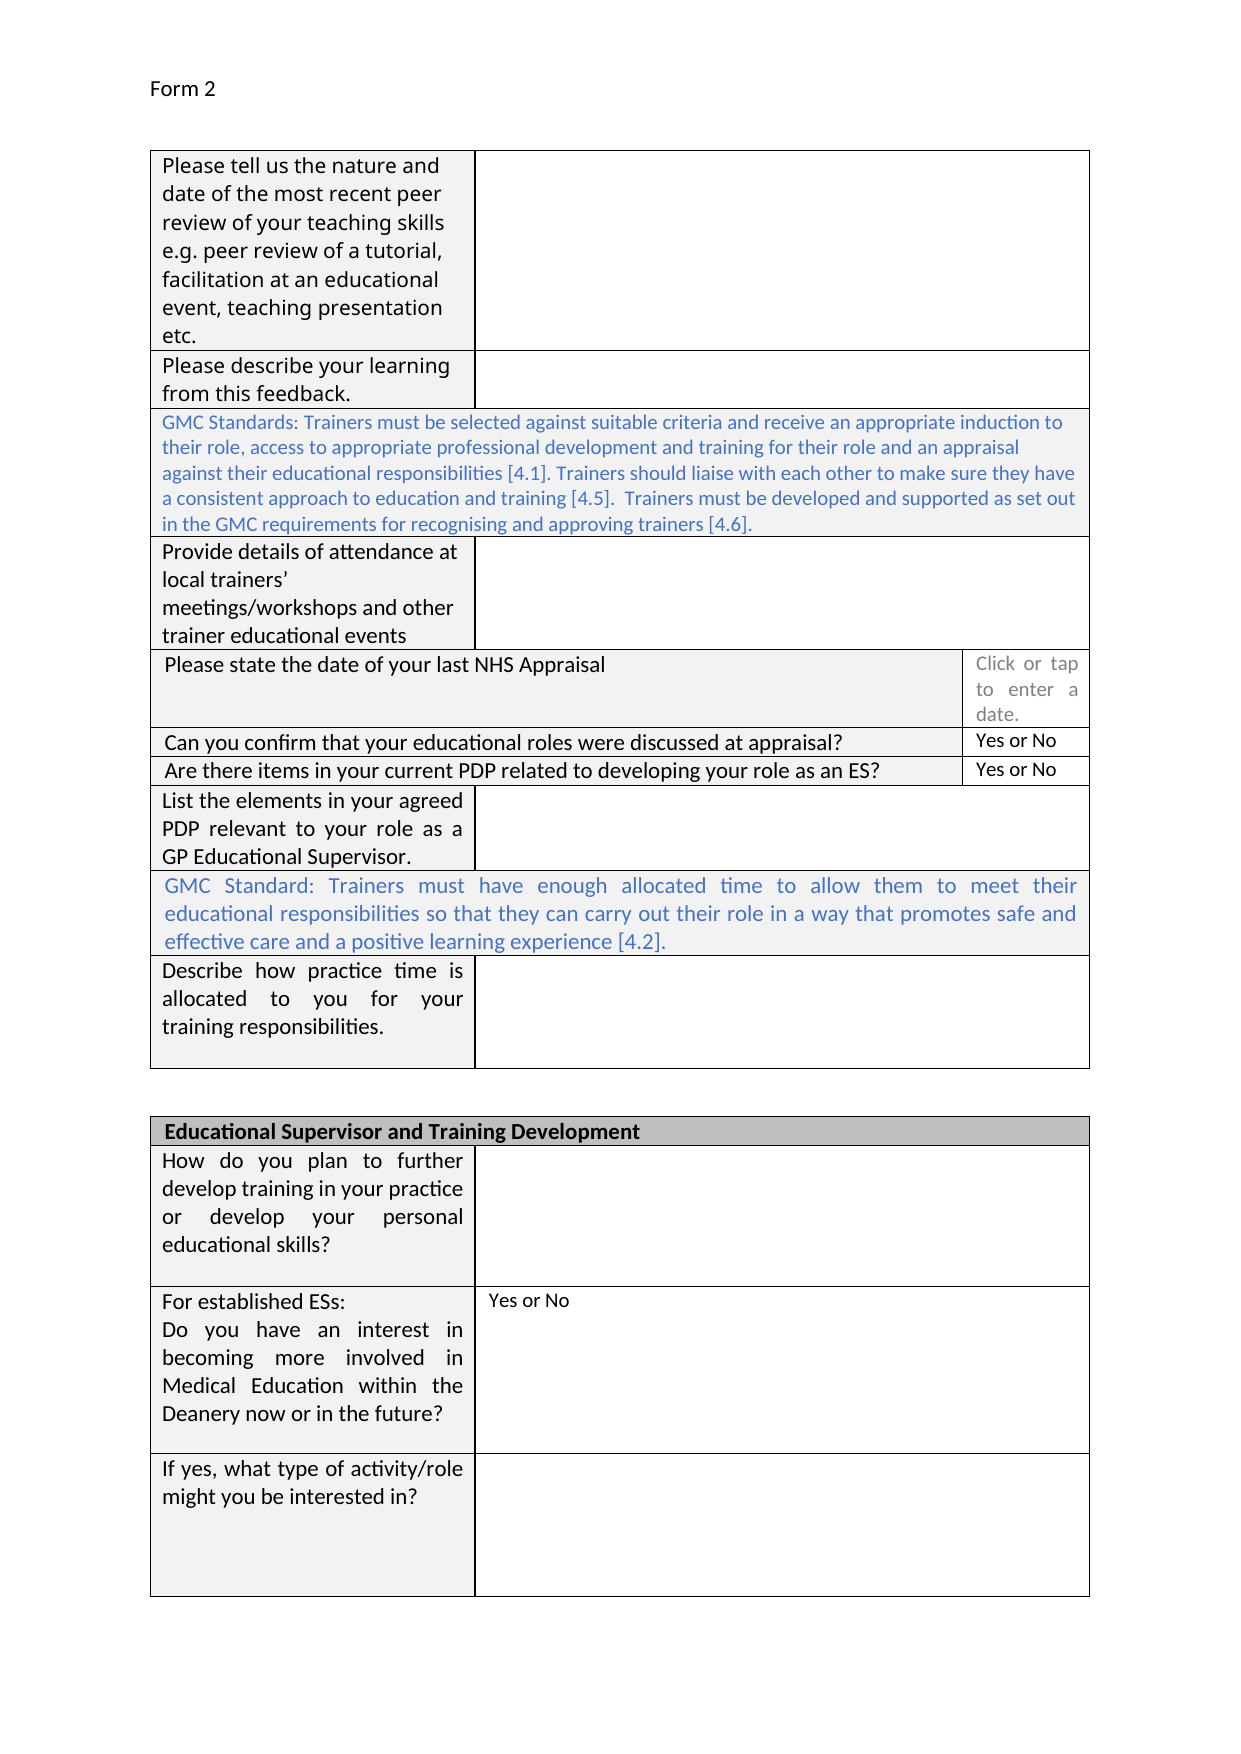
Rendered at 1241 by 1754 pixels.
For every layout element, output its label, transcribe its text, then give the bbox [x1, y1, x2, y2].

table_cell GMC Standards: Trainers must be selected against suitable criteria and receive an appropriate induction to their role, access to appropriate professional development and training for their role and an appraisal against their educational responsibilities [4.1]. Trainers should liaise with each other to make sure they have a consistent approach to education and training [4.5]. Trainers must be developed and supported as set out in the GMC requirements for recognising and approving trainers [4.6]. [151, 409, 1089, 536]
table_cell [476, 956, 1089, 1068]
table_cell Please describe your learning from this feedback. [151, 351, 474, 408]
table_cell [476, 351, 1089, 408]
table_cell GMC Standard: Trainers must have enough allocated time to allow them to meet their educational responsibilities so that they can carry out their role in a way that promotes safe and effective care and a positive learning experience [4.2]. [151, 871, 1089, 955]
table_cell Please tell us the nature and date of the most recent peer review of your teaching skills e.g. peer review of a tutorial, facilitation at an educational event, teaching presentation etc. [151, 151, 474, 350]
table_cell Can you confirm that your educational roles were discussed at appraisal? [151, 728, 962, 756]
table_cell Describe how practice time is allocated to you for your training responsibilities. [151, 956, 474, 1068]
table_cell [476, 1146, 1089, 1286]
table_cell [476, 151, 1089, 350]
table_cell List the elements in your agreed PDP relevant to your role as a GP Educational Supervisor. [151, 786, 474, 870]
table_cell Provide details of attendance at local trainers’ meetings/workshops and other trainer educational events [151, 537, 474, 649]
table_cell How do you plan to further develop training in your practice or develop your personal educational skills? [151, 1146, 474, 1286]
table_header Educational Supervisor and Training Development [151, 1117, 1089, 1145]
table_cell Please state the date of your last NHS Appraisal [151, 650, 962, 727]
table_cell If yes, what type of activity/role might you be interested in? [151, 1454, 474, 1596]
table_cell Are there items in your current PDP related to developing your role as an ES? [151, 757, 962, 785]
table_cell [476, 786, 1089, 870]
table_cell [476, 1454, 1089, 1596]
table_cell [476, 537, 1089, 649]
table_cell For established ESs: Do you have an interest in becoming more involved in Medical Education within the Deanery now or in the future? [151, 1287, 474, 1453]
